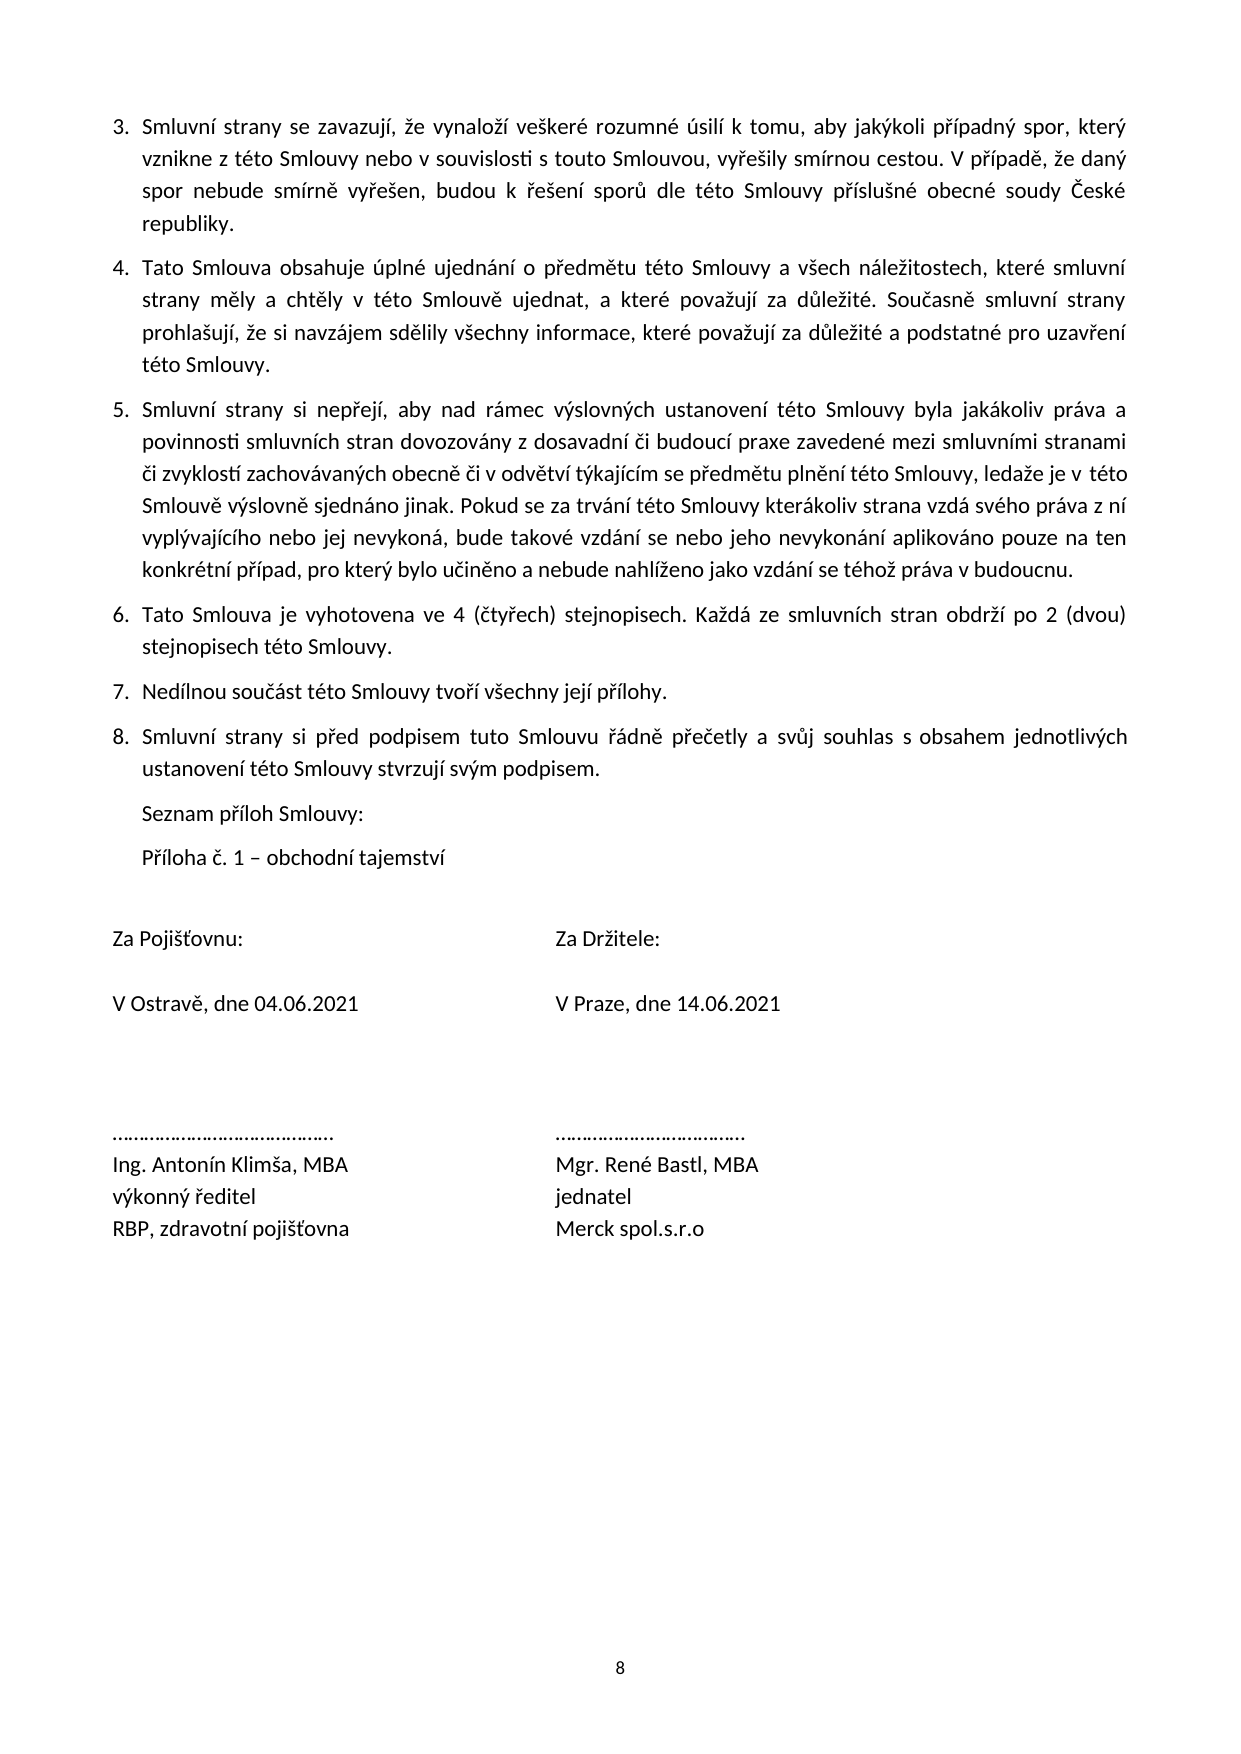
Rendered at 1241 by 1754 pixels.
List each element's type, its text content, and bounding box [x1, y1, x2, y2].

text výkonný ředitel jednatel [112, 1182, 1128, 1210]
text 8. Smluvní strany si před podpisem tuto Smlouvu řádně přečetly a svůj souhlas s obsahem jednotlivých ustanovení této Smlouvy stvrzují svým podpisem. [112, 722, 1128, 782]
text 7. Nedílnou součást této Smlouvy tvoří všechny její přílohy. [112, 677, 1128, 705]
text …………………………………… ……………………………… [112, 1118, 1128, 1146]
text V Ostravě, dne 04.06.2021 V Praze, dne 14.06.2021 [112, 989, 1128, 1017]
text Ing. Antonín Klimša, MBA Mgr. René Bastl, MBA [112, 1150, 1128, 1178]
text 5. Smluvní strany si nepřejí, aby nad rámec výslovných ustanovení této Smlouvy byla jakákoliv práva a povinnosti smluvních stran dovozovány z dosavadní či budoucí praxe zavedené mezi smluvními stranami či zvyklostí zachovávaných obecně či v odvětví týkajícím se předmětu plnění této Smlouvy, ledaže je v této Smlouvě výslovně sjednáno jinak. Pokud se za trvání této Smlouvy kterákoliv strana vzdá svého práva z ní vyplývajícího nebo jej nevykoná, bude takové vzdání se nebo jeho nevykonání aplikováno pouze na ten konkrétní případ, pro který bylo učiněno a nebude nahlíženo jako vzdání se téhož práva v budoucnu. [112, 395, 1128, 584]
text RBP, zdravotní pojišťovna Merck spol.s.r.o [112, 1214, 1128, 1242]
text 3. Smluvní strany se zavazují, že vynaloží veškeré rozumné úsilí k tomu, aby jakýkoli případný spor, který vznikne z této Smlouvy nebo v souvislosti s touto Smlouvou, vyřešily smírnou cestou. V případě, že daný spor nebude smírně vyřešen, budou k řešení sporů dle této Smlouvy příslušné obecné soudy České republiky. [112, 112, 1128, 237]
text 4. Tato Smlouva obsahuje úplné ujednání o předmětu této Smlouvy a všech náležitostech, které smluvní strany měly a chtěly v této Smlouvě ujednat, a které považují za důležité. Současně smluvní strany prohlašují, že si navzájem sdělily všechny informace, které považují za důležité a podstatné pro uzavření této Smlouvy. [112, 253, 1128, 378]
text Příloha č. 1 – obchodní tajemství [142, 843, 1128, 871]
text Za Pojišťovnu: Za Držitele: [112, 924, 1128, 952]
text 6. Tato Smlouva je vyhotovena ve 4 (čtyřech) stejnopisech. Každá ze smluvních stran obdrží po 2 (dvou) stejnopisech této Smlouvy. [112, 600, 1128, 661]
text Seznam příloh Smlouvy: [142, 799, 1128, 827]
